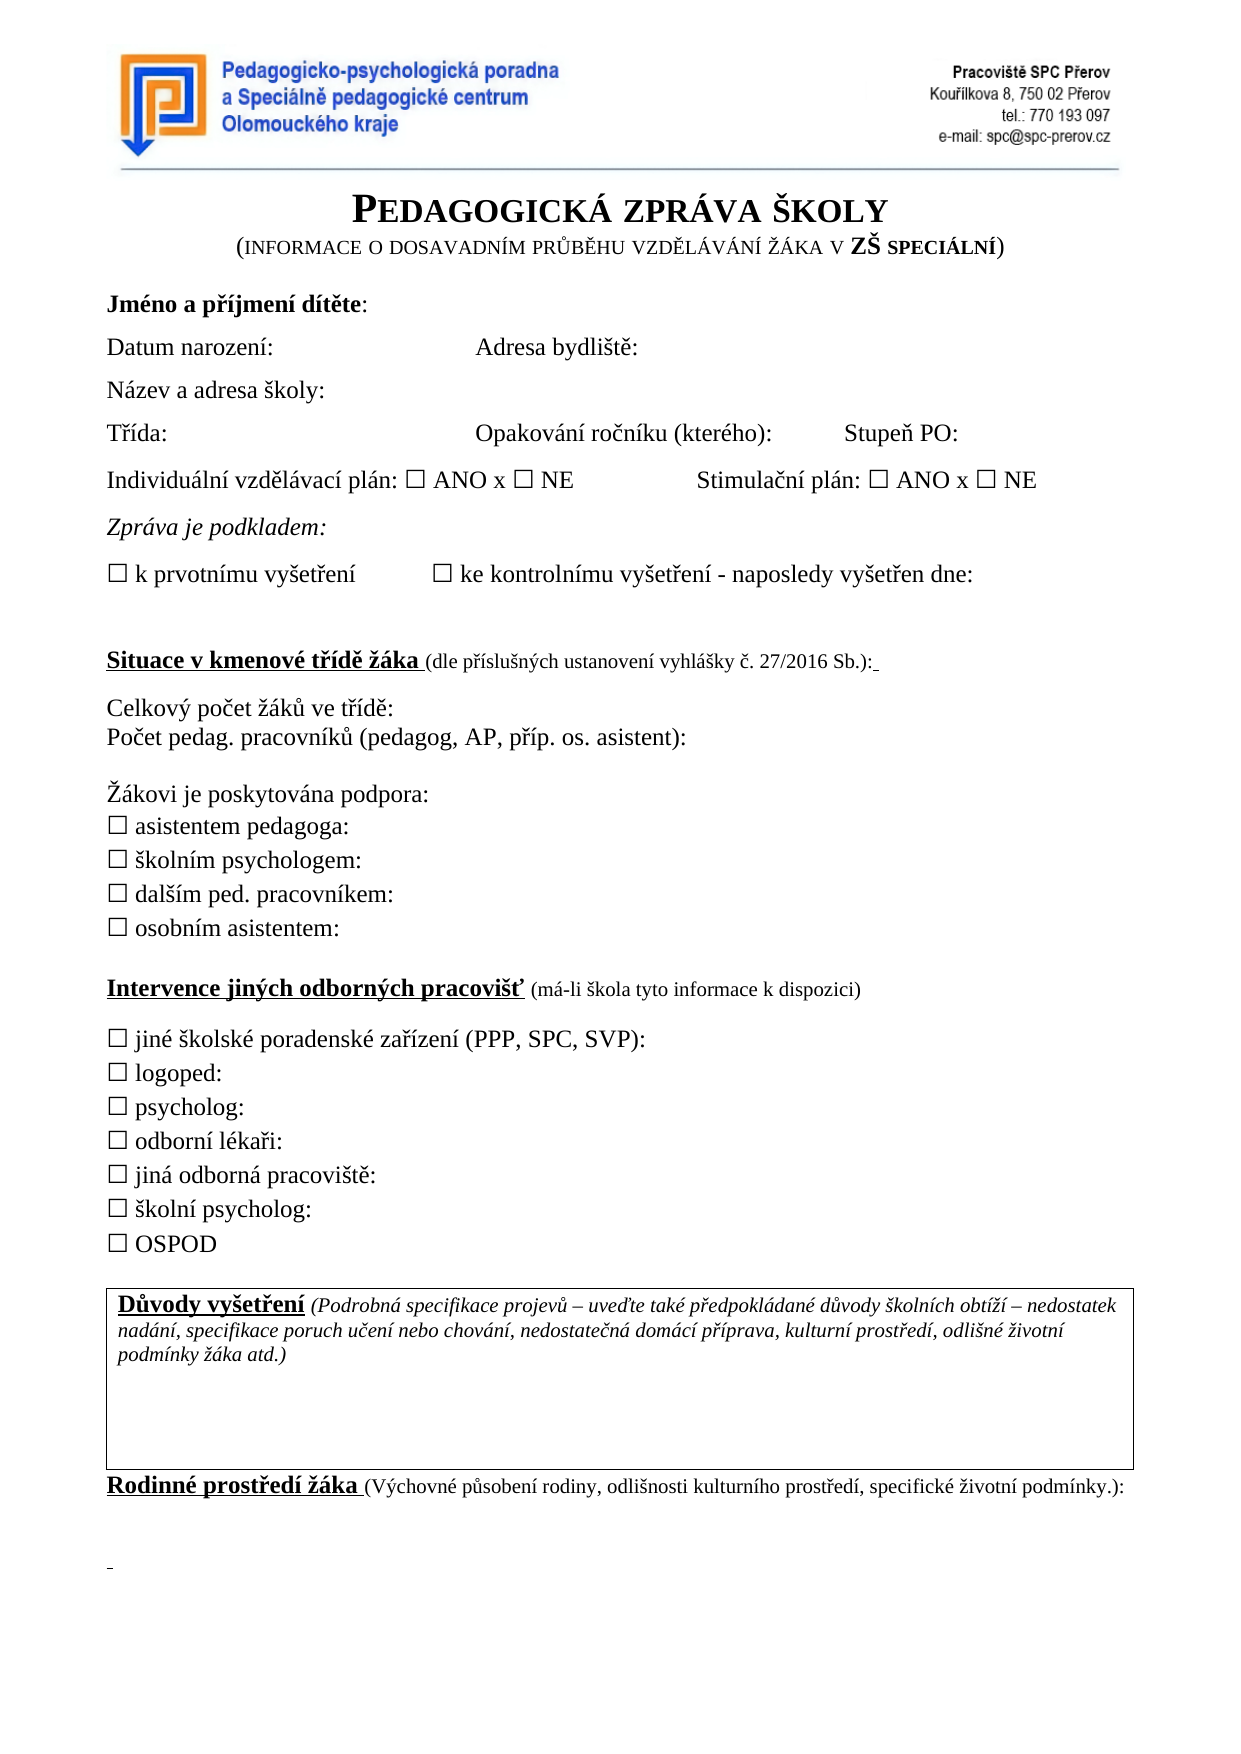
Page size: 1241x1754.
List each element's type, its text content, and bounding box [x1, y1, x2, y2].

text jiná odborná pracoviště: [106, 1157, 1134, 1191]
text Rodinné prostředí žáka (Výchovné působení rodiny, odlišnosti kulturního prostředí, specifické životní podmínky.): [106, 1470, 1134, 1499]
text Jméno a příjmení dítěte: [106, 289, 1134, 318]
text Datum narození: Adresa bydliště: [106, 332, 1134, 361]
text osobním asistentem: [106, 910, 1134, 944]
text Celkový počet žáků ve třídě: [106, 693, 1134, 722]
text psycholog: [106, 1089, 1134, 1123]
text Název a adresa školy: [106, 375, 1134, 404]
text Situace v kmenové třídě žáka (dle příslušných ustanovení vyhlášky č. 27/2016 Sb.): [106, 645, 1134, 674]
text Počet pedag. pracovníků (pedagog, AP, příp. os. asistent): [106, 722, 1134, 750]
table_header Důvody vyšetření (Podrobná specifikace projevů – uveďte také předpokládané důvody školních obtíží – nedostatek nadání, specifikace poruch učení nebo chování, nedostatečná domácí příprava, kulturní prostředí, odlišné životní podmínky žáka atd.) [107, 1289, 1133, 1469]
text Pedagogická zpráva školy [106, 184, 1134, 231]
text Individuální vzdělávací plán: ANO x NE Stimulační plán: ANO x NE [106, 461, 1134, 496]
text Žákovi je poskytována podpora: [106, 779, 1134, 808]
text dalším ped. pracovníkem: [106, 876, 1134, 910]
picture [106, 44, 1134, 184]
text školním psychologem: [106, 842, 1134, 876]
text Zpráva je podkladem: [106, 512, 1134, 541]
text logoped: [106, 1055, 1134, 1089]
text Intervence jiných odborných pracovišť (má-li škola tyto informace k dispozici) [106, 973, 1134, 1002]
text (informace o dosavadním průběhu vzdělávání žáka v ZŠ speciální) [106, 231, 1134, 260]
text jiné školské poradenské zařízení (PPP, SPC, SVP): [106, 1021, 1134, 1055]
text odborní lékaři: [106, 1123, 1134, 1157]
text OSPOD [106, 1225, 1134, 1259]
text asistentem pedagoga: [106, 808, 1134, 842]
text školní psycholog: [106, 1191, 1134, 1225]
text k prvotnímu vyšetření ke kontrolnímu vyšetření - naposledy vyšetřen dne: [106, 556, 1134, 590]
text Třída: Opakování ročníku (kterého): Stupeň PO: [106, 418, 1134, 447]
